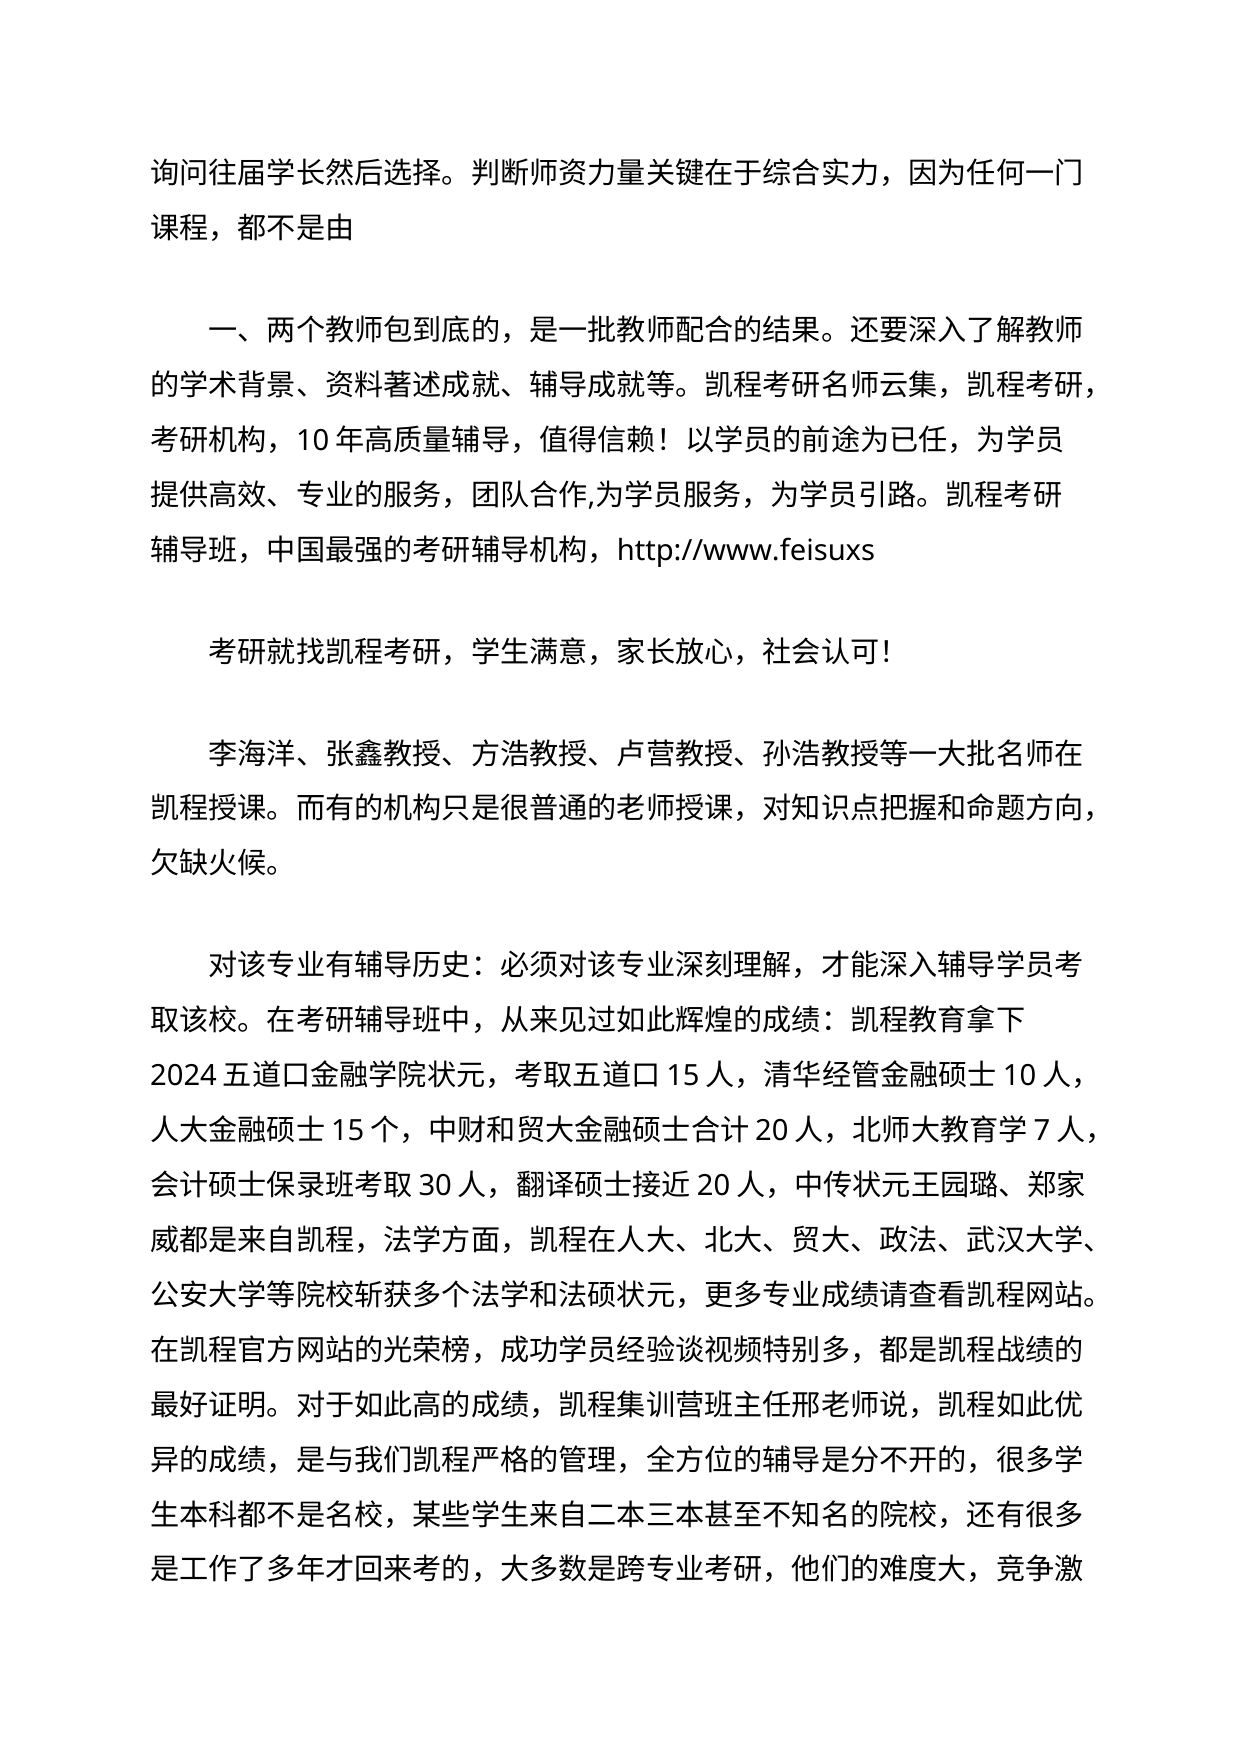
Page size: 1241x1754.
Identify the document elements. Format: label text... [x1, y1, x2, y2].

text 李海洋、张鑫教授、方浩教授、卢营教授、孙浩教授等一大批名师在凯程授课。而有的机构只是很普通的老师授课，对知识点把握和命题方向，欠缺火候。 [150, 730, 1090, 882]
text 考研就找凯程考研，学生满意，家长放心，社会认可！ [150, 628, 1090, 671]
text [150, 942, 1090, 1588]
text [150, 150, 1090, 247]
text 一、两个教师包到底的，是一批教师配合的结果。还要深入了解教师的学术背景、资料著述成就、辅导成就等。凯程考研名师云集，凯程考研，考研机构，10年高质量辅导，值得信赖！以学员的前途为已任，为学员提供高效、专业的服务，团队合作,为学员服务，为学员引路。凯程考研辅导班，中国最强的考研辅导机构，http://www.feisuxs [150, 307, 1090, 569]
